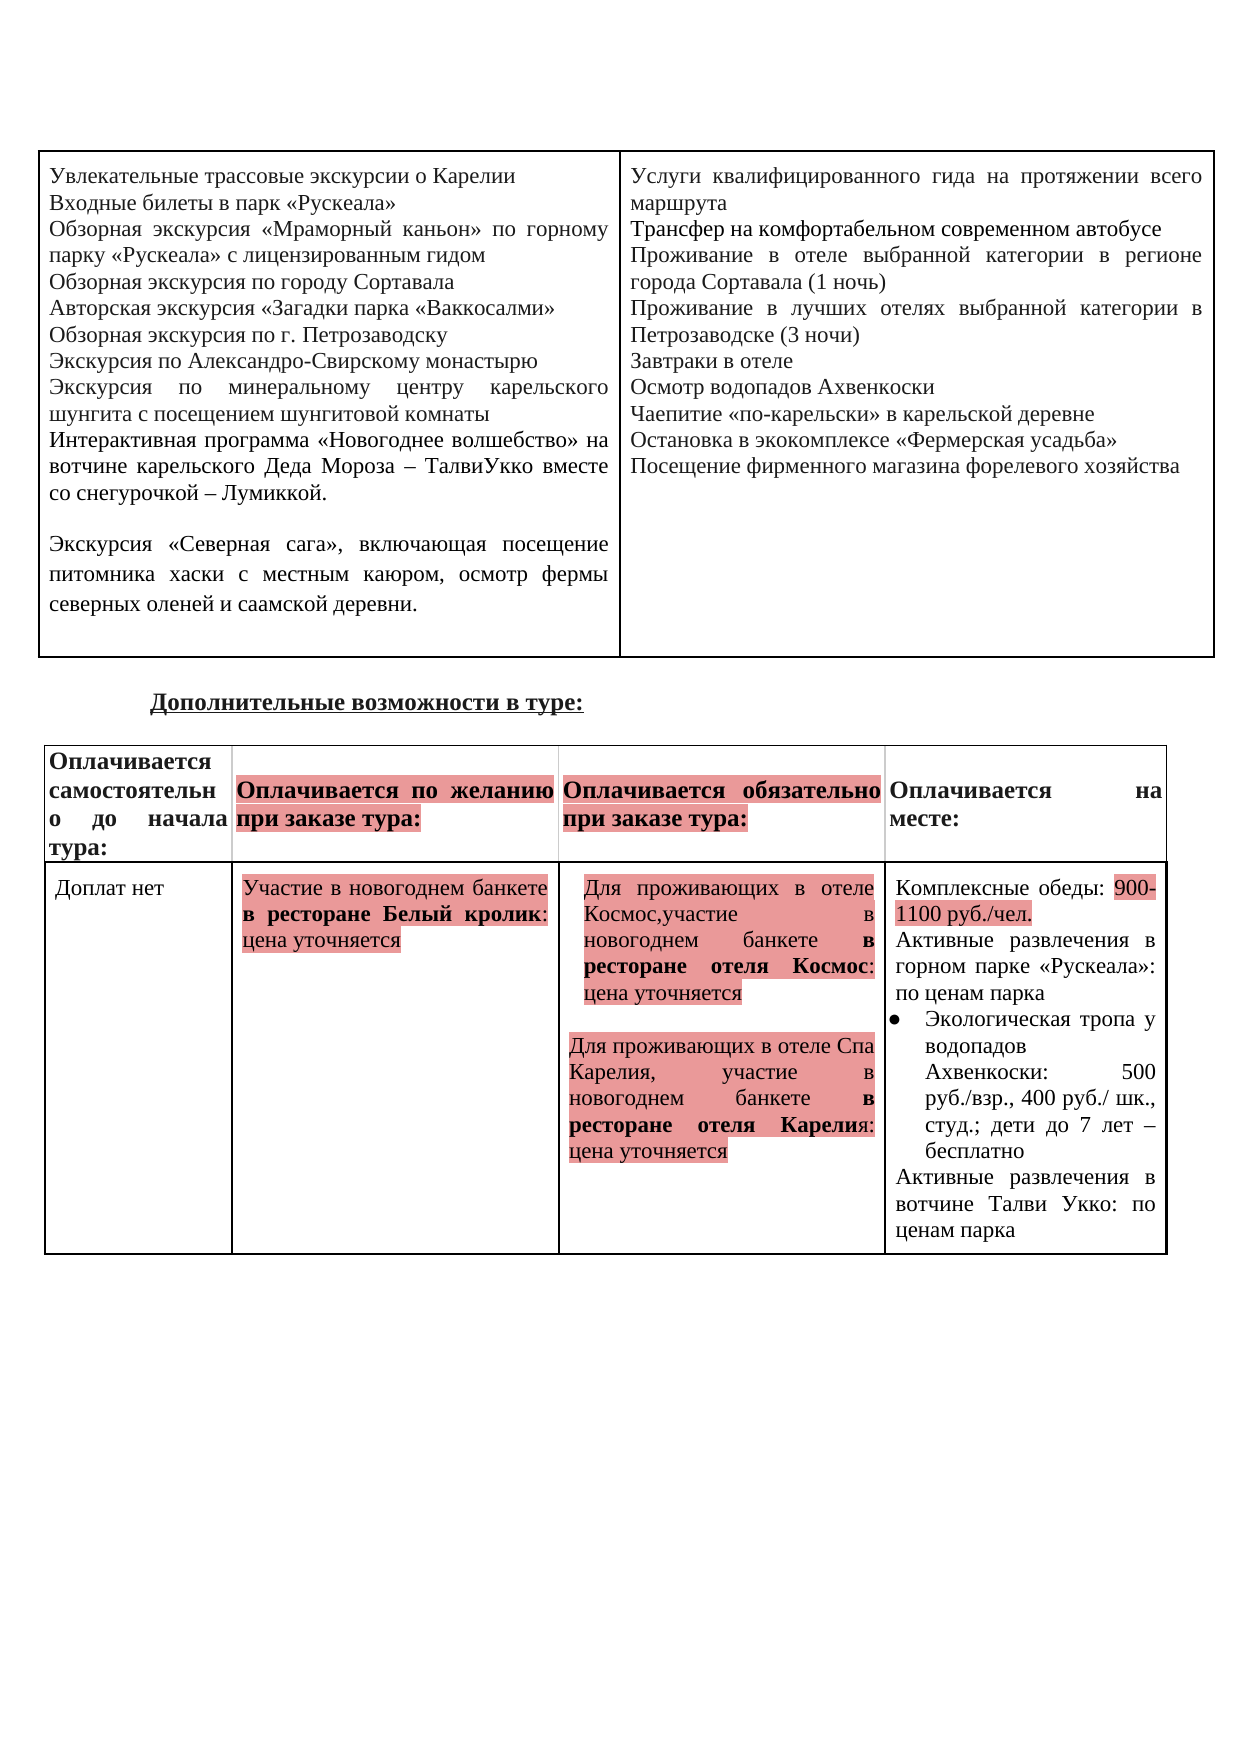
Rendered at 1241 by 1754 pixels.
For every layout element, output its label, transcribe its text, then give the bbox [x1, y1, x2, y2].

text Дополнительные возможности в туре: [150, 687, 1090, 716]
table_header Оплачивается самостоятельно до начала тура: [45, 746, 231, 861]
table_cell Услуги квалифицированного гида на протяжении всего маршрута Трансфер на комфортабельном современном автобусе Проживание в отеле выбранной категории в регионе города Сортавала (1 ночь) Проживание в лучших отелях выбранной категории в Петрозаводске (3 ночи) Завтраки в отеле Осмотр водопадов Ахвенкоски Чаепитие «по-карельски» в карельской деревне Остановка в экокомплексе «Фермерская усадьба» Посещение фирменного магазина форелевого хозяйства [621, 152, 1213, 656]
table_header Оплачивается обязательно при заказе тура: [559, 746, 884, 861]
table_cell Участие в новогоднем банкете в ресторане Белый кролик: цена уточняется [233, 863, 558, 1253]
table_cell Увлекательные трассовые экскурсии о Карелии Входные билеты в парк «Рускеала» Обзорная экскурсия «Мраморный каньон» по горному парку «Рускеала» с лицензированным гидом Обзорная экскурсия по городу Сортавала Авторская экскурсия «Загадки парка «Ваккосалми» Обзорная экскурсия по г. Петрозаводску Экскурсия по Александро-Свирскому монастырю Экскурсия по минеральному центру карельского шунгита с посещением шунгитовой комнаты Интерактивная программа «Новогоднее волшебство» на вотчине карельского Деда Мороза – ТалвиУкко вместе со снегурочкой – Лумиккой. Экскурсия «Северная сага», включающая посещение питомника хаски с местным каюром, осмотр фермы северных оленей и саамской деревни. [40, 152, 619, 656]
table_header Оплачивается на месте: [886, 746, 1166, 861]
table_cell Доплат нет [46, 863, 231, 1253]
table_cell Для проживающих в отеле Космос,участие в новогоднем банкете в ресторане отеля Космос: цена уточняется Для проживающих в отеле Спа Карелия, участие в новогоднем банкете в ресторане отеля Карелия: цена уточняется [560, 863, 884, 1253]
table_header Оплачивается по желанию при заказе тура: [233, 746, 558, 861]
table_cell Комплексные обеды: 900-1100 руб./чел. Активные развлечения в горном парке «Рускеала»: по ценам парка Экологическая тропа у водопадов Ахвенкоски: 500 руб./взр., 400 руб./ шк., студ.; дети до 7 лет – бесплатно Активные развлечения в вотчине Талви Укко: по ценам парка [886, 863, 1165, 1253]
